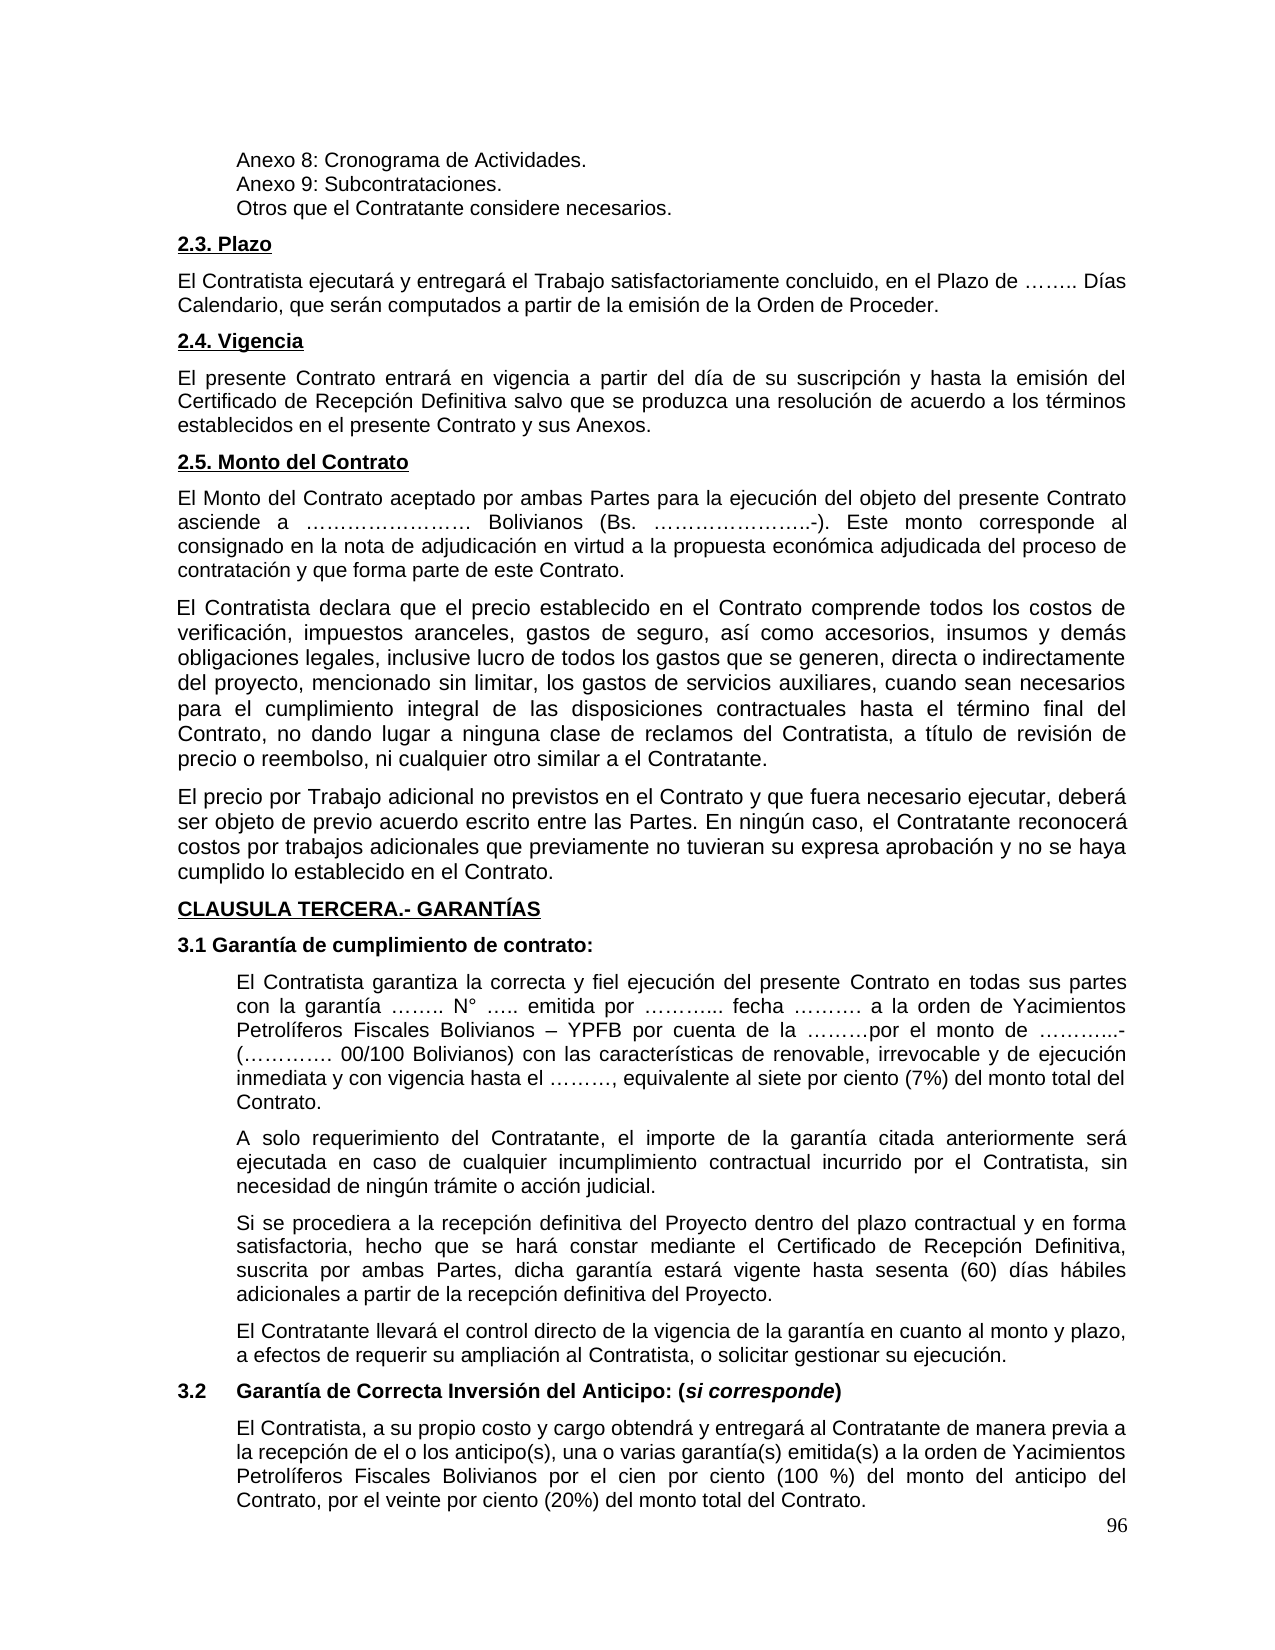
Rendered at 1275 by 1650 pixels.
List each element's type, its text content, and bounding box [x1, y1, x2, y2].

text 3.2 Garantía de Correcta Inversión del Anticipo: (si corresponde) [177, 1379, 1127, 1403]
text 3.1 Garantía de cumplimiento de contrato: [177, 933, 1127, 957]
text El Monto del Contrato aceptado por ambas Partes para la ejecución del objeto del presente Contrato asciende a …………………… Bolivianos (Bs. …………………..-). Este monto corresponde al consignado en la nota de adjudicación en virtud a la propuesta económica adjudicada del proceso de contratación y que forma parte de este Contrato. [177, 486, 1128, 582]
text El Contratista ejecutará y entregará el Trabajo satisfactoriamente concluido, en el Plazo de …….. Días Calendario, que serán computados a partir de la emisión de la Orden de Proceder. [177, 268, 1128, 316]
text El Contratista garantiza la correcta y fiel ejecución del presente Contrato en todas sus partes con la garantía …….. N° ….. emitida por ………... fecha ………. a la orden de Yacimientos Petrolíferos Fiscales Bolivianos – YPFB por cuenta de la ………por el monto de ………...- (…………. 00/100 Bolivianos) con las características de renovable, irrevocable y de ejecución inmediata y con vigencia hasta el ………, equivalente al siete por ciento (7%) del monto total del Contrato. [236, 970, 1127, 1113]
text El Contratante llevará el control directo de la vigencia de la garantía en cuanto al monto y plazo, a efectos de requerir su ampliación al Contratista, o solicitar gestionar su ejecución. [236, 1319, 1127, 1367]
text Si se procediera a la recepción definitiva del Proyecto dentro del plazo contractual y en forma satisfactoria, hecho que se hará constar mediante el Certificado de Recepción Definitiva, suscrita por ambas Partes, dicha garantía estará vigente hasta sesenta (60) días hábiles adicionales a partir de la recepción definitiva del Proyecto. [236, 1210, 1127, 1306]
text 2.3. Plazo [177, 232, 1128, 256]
list El presente Contrato entrará en vigencia a partir del día de su suscripción y hasta la emisión del Certificado de Recepción Definitiva salvo que se produzca una resolución de acuerdo a los términos establecidos en el presente Contrato y sus Anexos. [177, 365, 1128, 437]
text 2.4. Vigencia [177, 329, 1128, 353]
text Anexo 8: Cronograma de Actividades. [236, 148, 1128, 172]
text Anexo 9: Subcontrataciones. [236, 172, 1128, 196]
text A solo requerimiento del Contratante, el importe de la garantía citada anteriormente será ejecutada en caso de cualquier incumplimiento contractual incurrido por el Contratista, sin necesidad de ningún trámite o acción judicial. [236, 1126, 1127, 1198]
text 2.5. Monto del Contrato [177, 450, 1128, 474]
text El Contratista declara que el precio establecido en el Contrato comprende todos los costos de verificación, impuestos aranceles, gastos de seguro, así como accesorios, insumos y demás obligaciones legales, inclusive lucro de todos los gastos que se generen, directa o indirectamente del proyecto, mencionado sin limitar, los gastos de servicios auxiliares, cuando sean necesarios para el cumplimiento integral de las disposiciones contractuales hasta el término final del Contrato, no dando lugar a ninguna clase de reclamos del Contratista, a título de revisión de precio o reembolso, ni cualquier otro similar a el Contratante. [176, 594, 1127, 771]
text El Contratista, a su propio costo y cargo obtendrá y entregará al Contratante de manera previa a la recepción de el o los anticipo(s), una o varias garantía(s) emitida(s) a la orden de Yacimientos Petrolíferos Fiscales Bolivianos por el cien por ciento (100 %) del monto del anticipo del Contrato, por el veinte por ciento (20%) del monto total del Contrato. [236, 1416, 1127, 1511]
text CLAUSULA TERCERA.- GARANTÍAS [177, 897, 1128, 921]
list El precio por Trabajo adicional no previstos en el Contrato y que fuera necesario ejecutar, deberá ser objeto de previo acuerdo escrito entre las Partes. En ningún caso, el Contratante reconocerá costos por trabajos adicionales que previamente no tuvieran su expresa aprobación y no se haya cumplido lo establecido en el Contrato. [177, 783, 1127, 884]
text Otros que el Contratante considere necesarios. [236, 196, 1128, 219]
